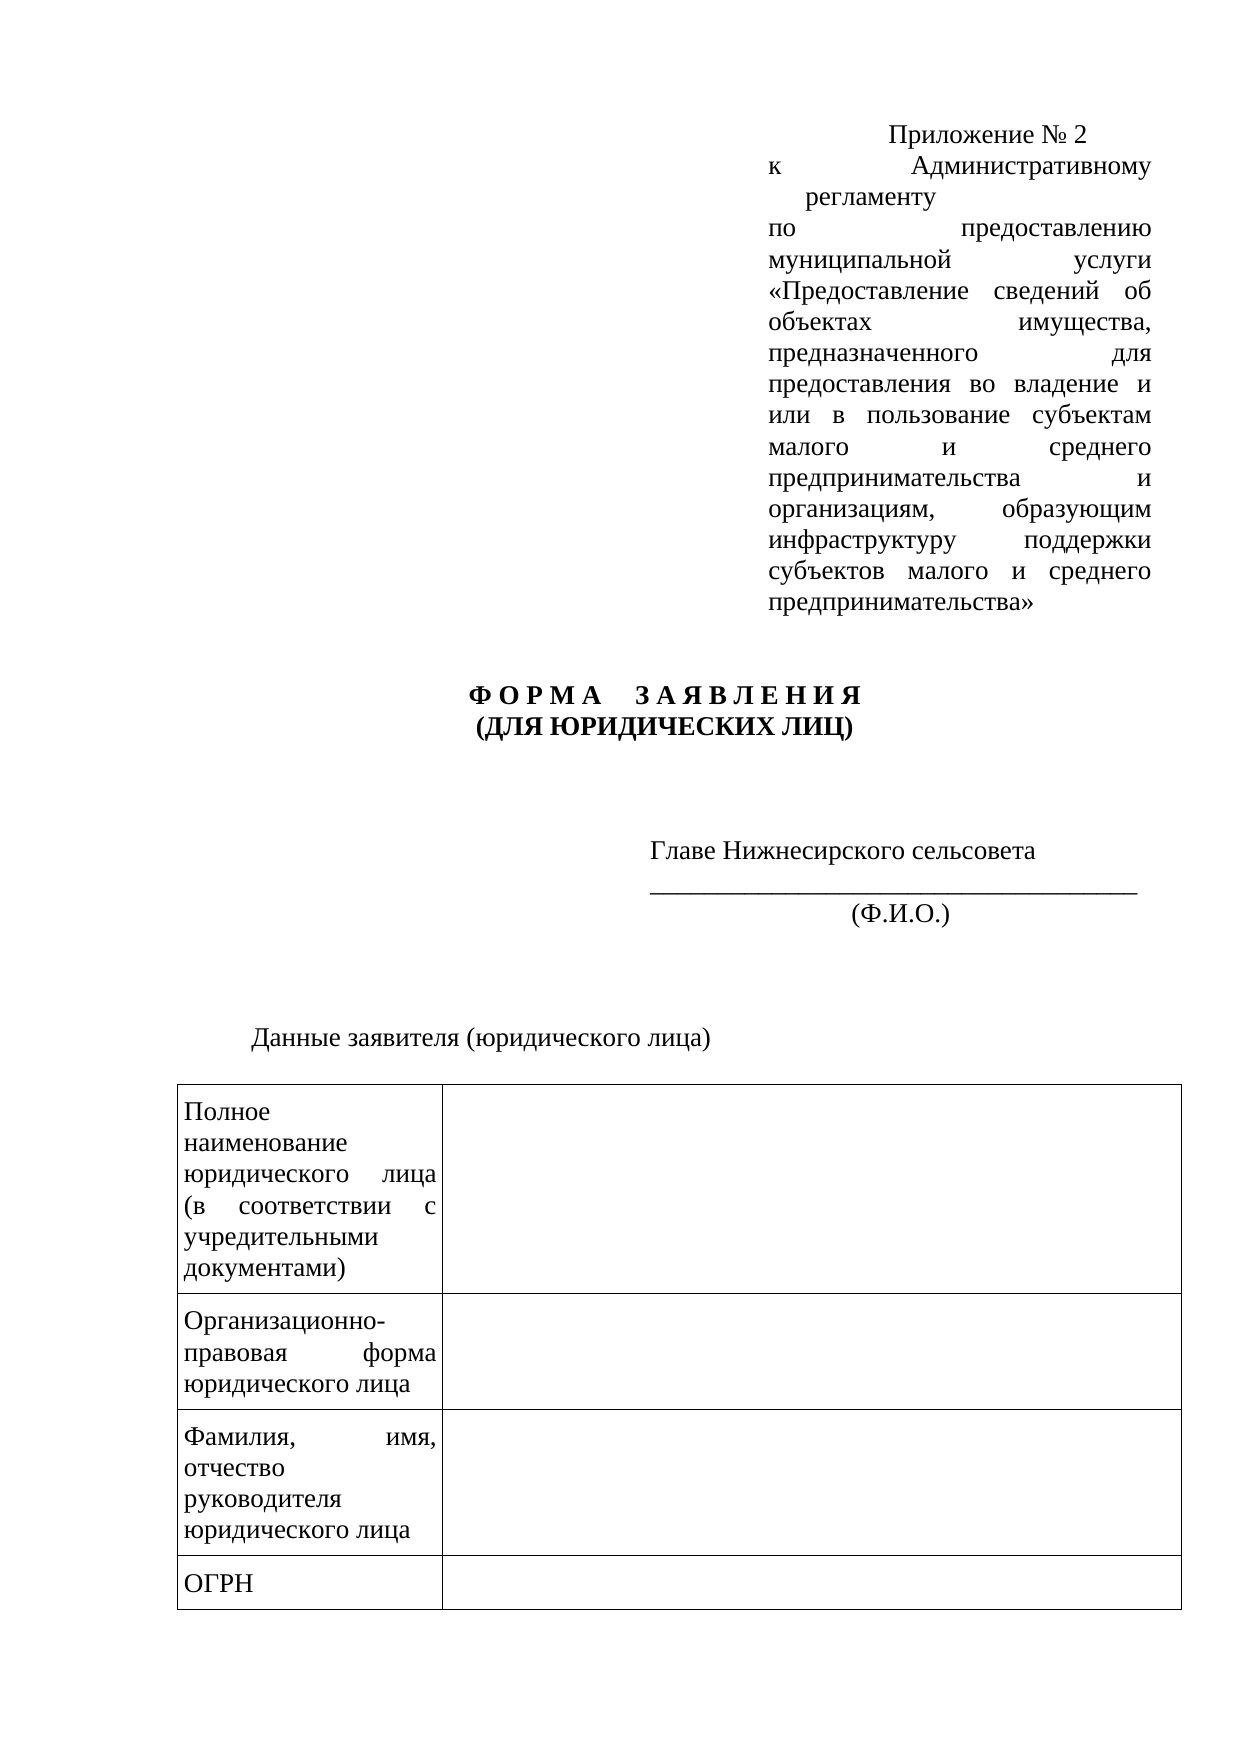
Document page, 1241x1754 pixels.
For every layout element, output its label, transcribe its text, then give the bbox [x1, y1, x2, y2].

table_cell Организационно-правовая форма юридического лица [178, 1294, 442, 1408]
text (ДЛЯ ЮРИДИЧЕСКИХ ЛИЦ) [177, 710, 1152, 741]
table_header Полное наименование юридического лица (в соответствии с учредительными документами) [178, 1085, 442, 1293]
list (Ф.И.О.) [650, 897, 1152, 928]
text Данные заявителя (юридического лица) [177, 1021, 1152, 1052]
text Ф О Р М А З А Я В Л Е Н И Я [177, 679, 1152, 710]
text по предоставлению муниципальной услуги «Предоставление сведений об объектах имущества, предназначенного для предоставления во владение и или в пользование субъектам малого и среднего предпринимательства и организациям, образующим инфраструктуру поддержки субъектов малого и среднего предпринимательства» [768, 212, 1152, 616]
table_cell [443, 1556, 1181, 1609]
list Главе Нижнесирского сельсовета [650, 834, 1152, 866]
text Приложение № 2 [177, 118, 1152, 149]
text к Административному регламенту [768, 149, 1152, 212]
table_cell ОГРН [178, 1556, 442, 1609]
table_cell [443, 1410, 1181, 1555]
list ____________________________________ [650, 866, 1152, 897]
table_header [443, 1085, 1181, 1293]
table_cell [443, 1294, 1181, 1408]
table_cell Фамилия, имя, отчество руководителя юридического лица [178, 1410, 442, 1555]
